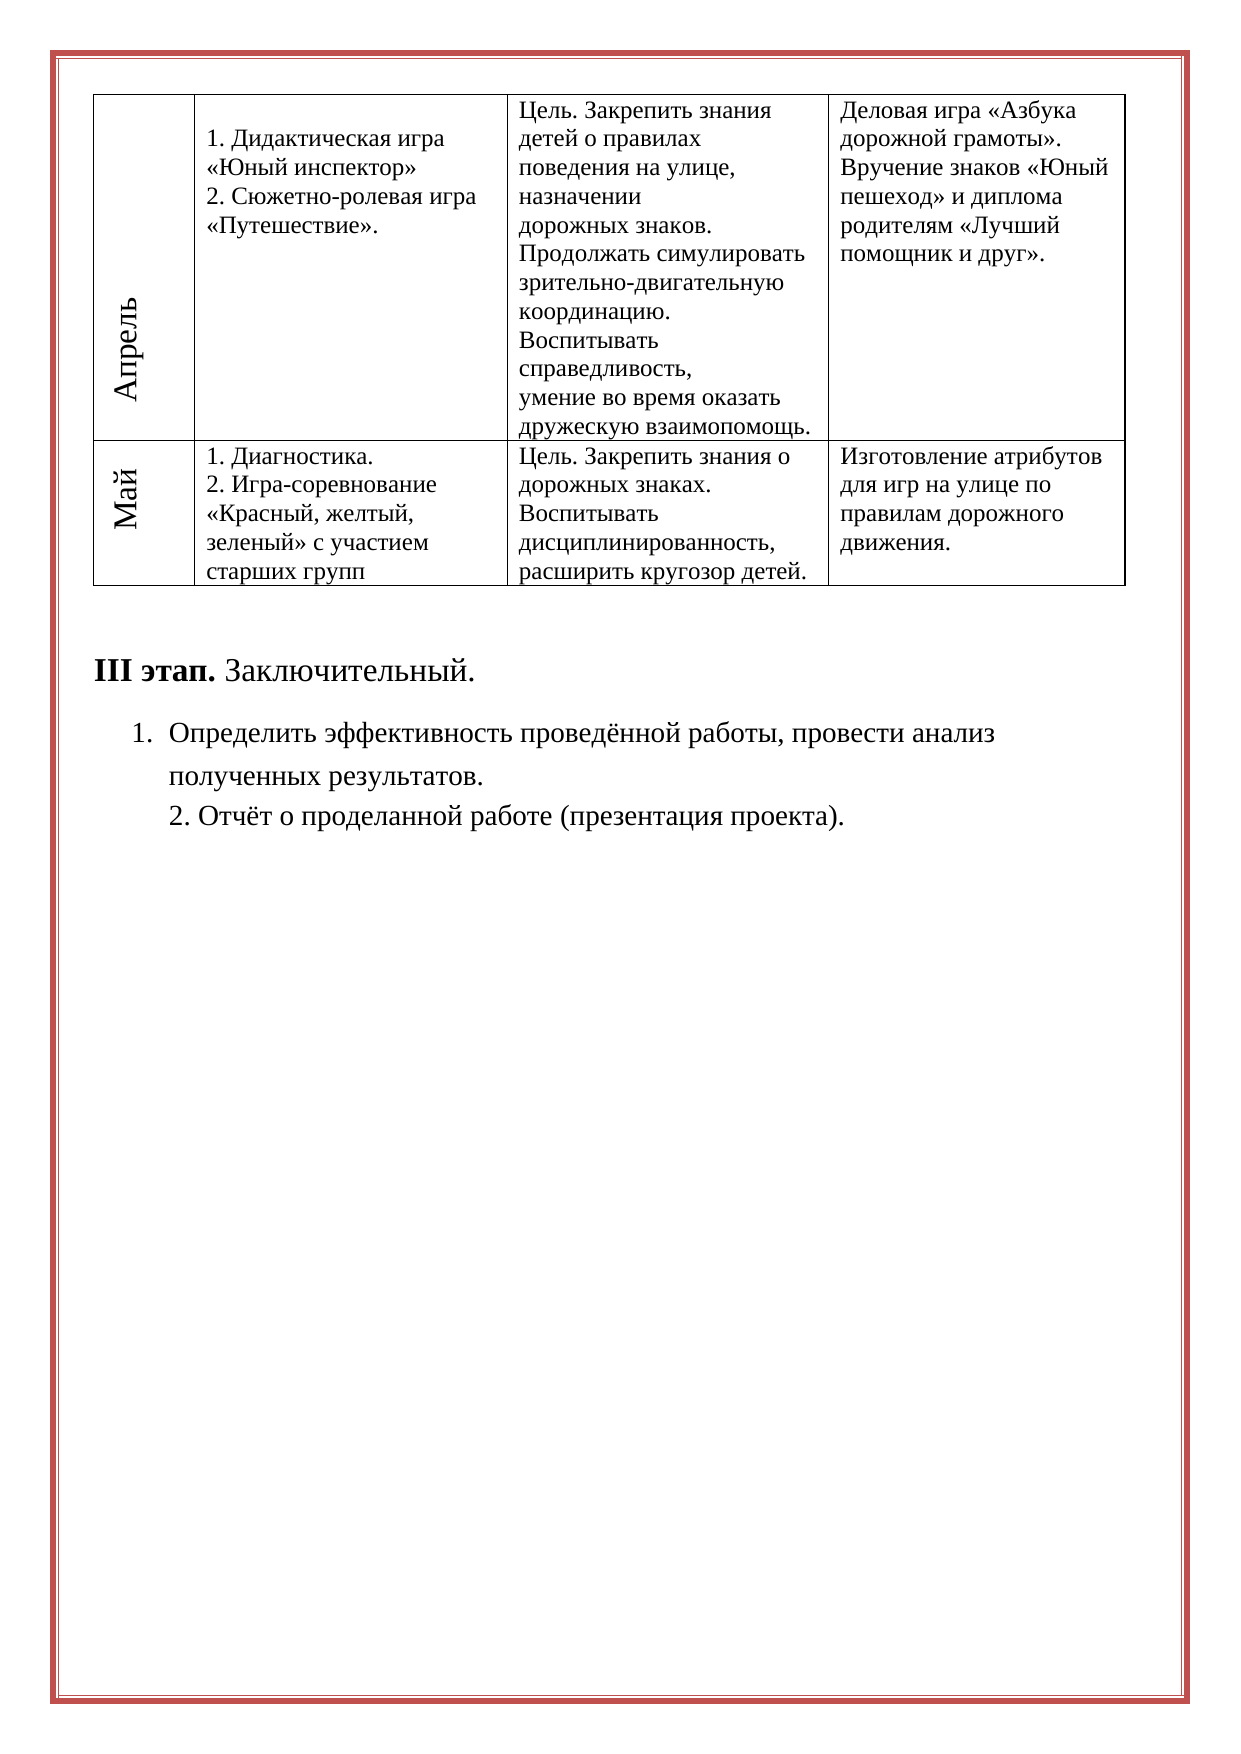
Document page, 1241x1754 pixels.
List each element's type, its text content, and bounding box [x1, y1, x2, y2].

table_cell 1. Диагностика. 2. Игра-соревнование «Красный, желтый, зеленый» с участием старших групп [195, 441, 507, 584]
table_cell Цель. Закрепить знания детей о правилах поведения на улице, назначении дорожных знаков. Продолжать симулировать зрительно-двигательную координацию. Воспитывать справедливость, умение во время оказать дружескую взаимопомощь. [508, 95, 828, 440]
table_cell 1. Дидактическая игра «Юный инспектор» 2. Сюжетно-ролевая игра «Путешествие». [195, 95, 507, 440]
table_cell Май [94, 441, 194, 584]
list Определить эффективность проведённой работы, провести анализ полученных результатов. 2. Отчёт о проделанной работе (презентация проекта). [131, 715, 1152, 831]
table_cell Апрель [94, 95, 194, 440]
table_cell Изготовление атрибутов для игр на улице по правилам дорожного движения. [829, 441, 1124, 584]
text III этап. Заключительный. [94, 650, 1152, 689]
table_cell Цель. Закрепить знания о дорожных знаках. Воспитывать дисциплинированность, расширить кругозор детей. [508, 441, 828, 584]
table_cell Деловая игра «Азбука дорожной грамоты». Вручение знаков «Юный пешеход» и диплома родителям «Лучший помощник и друг». [829, 95, 1124, 440]
